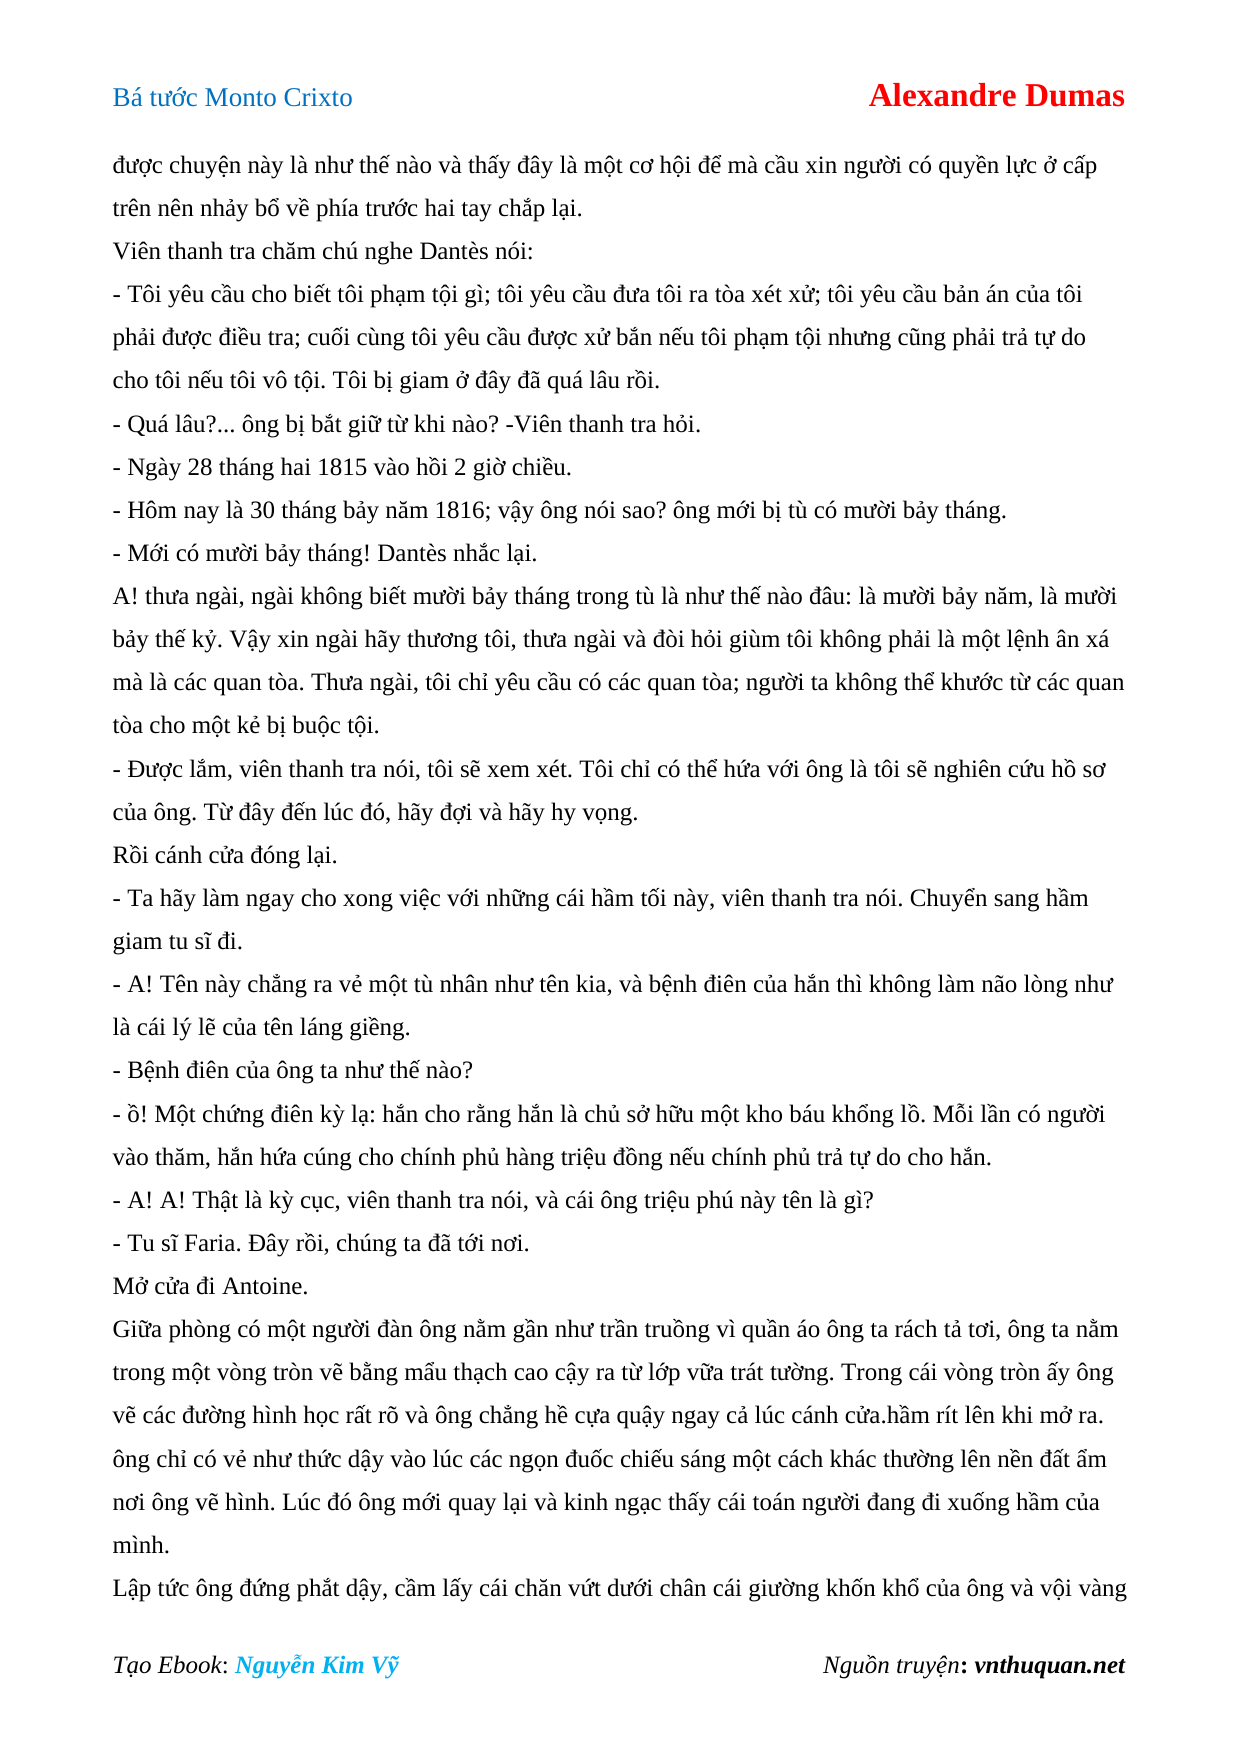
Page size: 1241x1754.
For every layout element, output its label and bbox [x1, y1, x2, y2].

text [112, 150, 1128, 1602]
